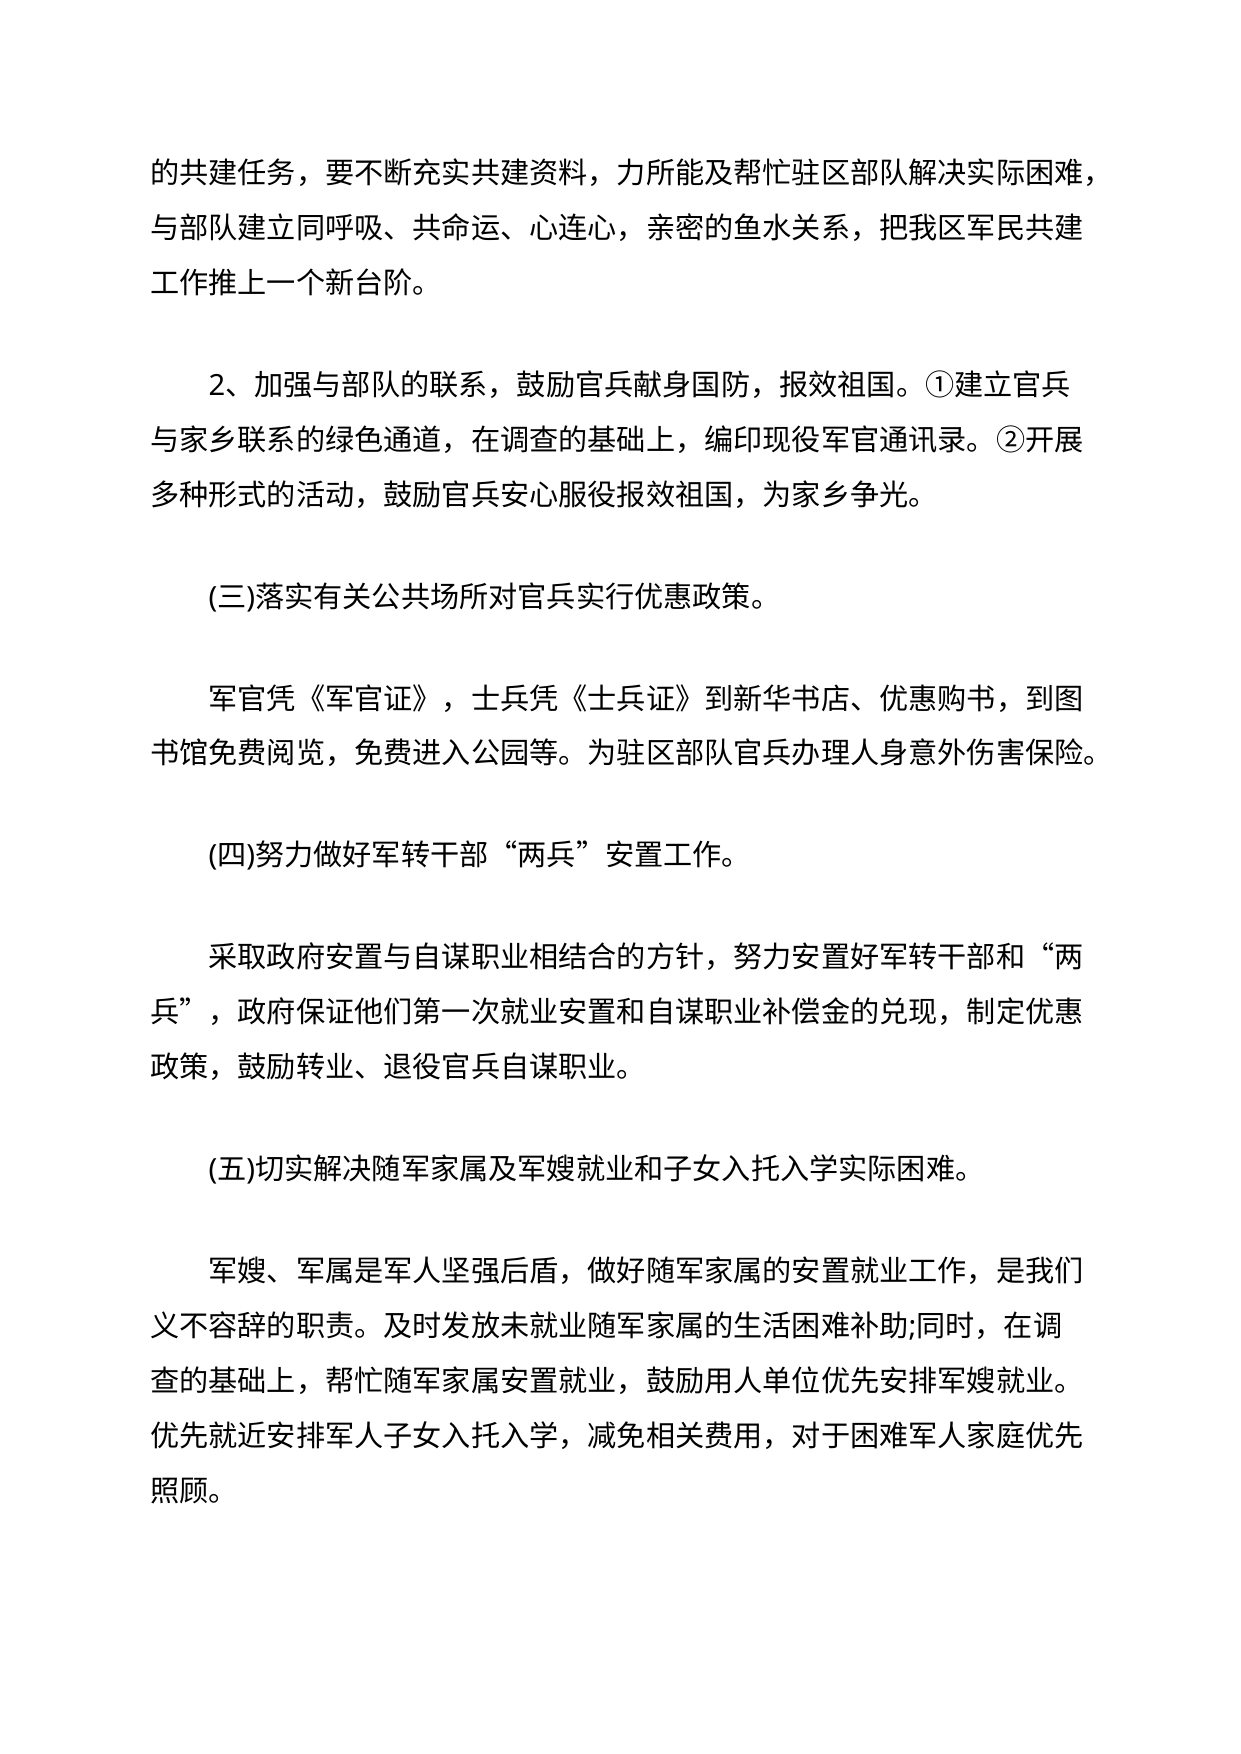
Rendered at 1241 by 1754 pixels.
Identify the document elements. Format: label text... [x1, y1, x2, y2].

text (三)落实有关公共场所对官兵实行优惠政策。 [150, 573, 1090, 616]
text 采取政府安置与自谋职业相结合的方针，努力安置好军转干部和“两兵”，政府保证他们第一次就业安置和自谋职业补偿金的兑现，制定优惠政策，鼓励转业、退役官兵自谋职业。 [150, 934, 1090, 1086]
text 军嫂、军属是军人坚强后盾，做好随军家属的安置就业工作，是我们义不容辞的职责。及时发放未就业随军家属的生活困难补助;同时，在调查的基础上，帮忙随军家属安置就业，鼓励用人单位优先安排军嫂就业。优先就近安排军人子女入托入学，减免相关费用，对于困难军人家庭优先照顾。 [150, 1247, 1090, 1509]
text 2、加强与部队的联系，鼓励官兵献身国防，报效祖国。①建立官兵与家乡联系的绿色通道，在调查的基础上，编印现役军官通讯录。②开展多种形式的活动，鼓励官兵安心服役报效祖国，为家乡争光。 [150, 362, 1090, 514]
text (五)切实解决随军家属及军嫂就业和子女入托入学实际困难。 [150, 1145, 1090, 1188]
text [150, 150, 1090, 302]
text (四)努力做好军转干部“两兵”安置工作。 [150, 832, 1090, 874]
text 军官凭《军官证》，士兵凭《士兵证》到新华书店、优惠购书，到图书馆免费阅览，免费进入公园等。为驻区部队官兵办理人身意外伤害保险。 [150, 675, 1090, 772]
